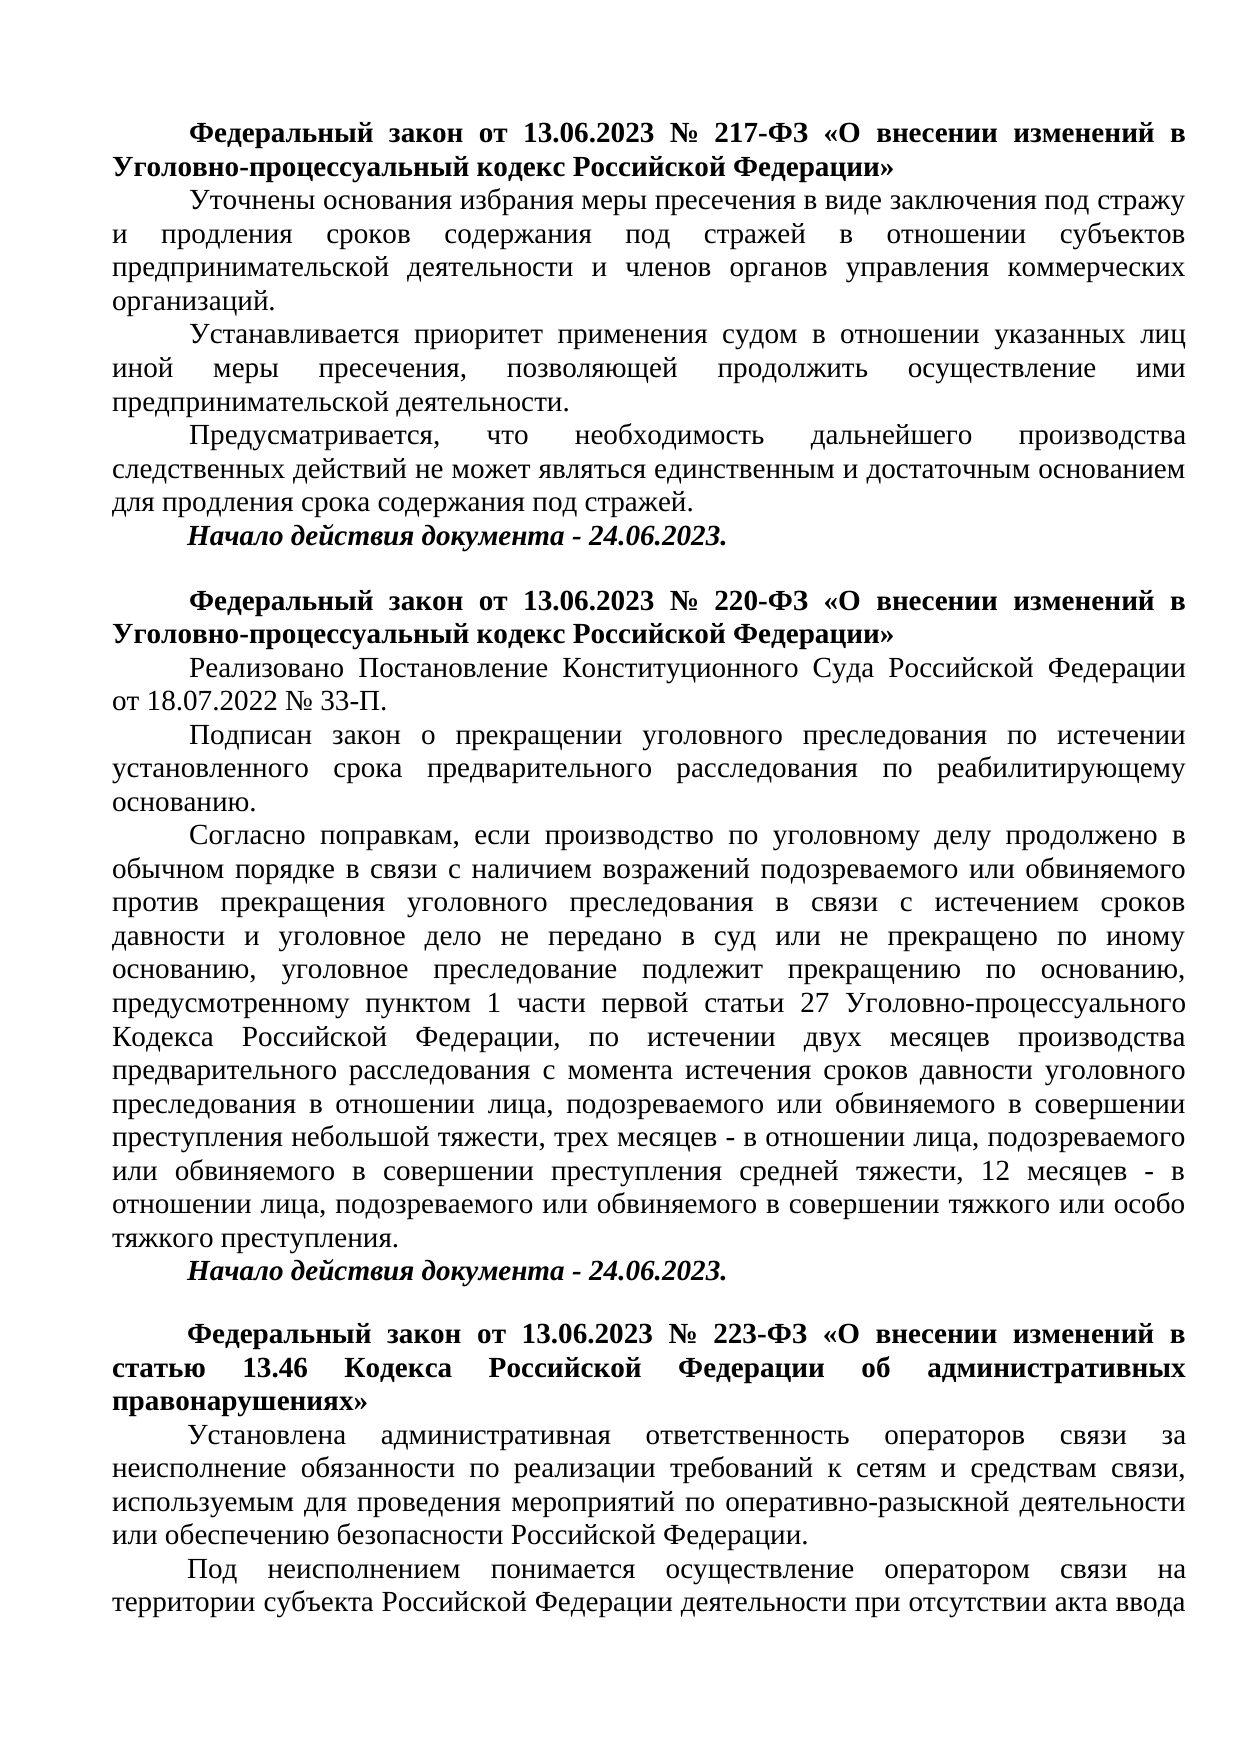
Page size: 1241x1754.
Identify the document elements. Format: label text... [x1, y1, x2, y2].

text Федеральный закон от 13.06.2023 № 220-ФЗ «О внесении изменений в Уголовно-процессуальный кодекс Российской Федерации» [112, 583, 1187, 650]
text Начало действия документа - 24.06.2023. [112, 518, 1187, 551]
text Установлена административная ответственность операторов связи за неисполнение обязанности по реализации требований к сетям и средствам связи, используемым для проведения мероприятий по оперативно-разыскной деятельности или обеспечению безопасности Российской Федерации. [112, 1417, 1187, 1551]
text Устанавливается приоритет применения судом в отношении указанных лиц иной меры пресечения, позволяющей продолжить осуществление ими предпринимательской деятельности. [112, 317, 1187, 417]
text Согласно поправкам, если производство по уголовному делу продолжено в обычном порядке в связи с наличием возражений подозреваемого или обвиняемого против прекращения уголовного преследования в связи с истечением сроков давности и уголовное дело не передано в суд или не прекращено по иному основанию, уголовное преследование подлежит прекращению по основанию, предусмотренному пунктом 1 части первой статьи 27 Уголовно-процессуального Кодекса Российской Федерации, по истечении двух месяцев производства предварительного расследования с момента истечения сроков давности уголовного преследования в отношении лица, подозреваемого или обвиняемого в совершении преступления небольшой тяжести, трех месяцев - в отношении лица, подозреваемого или обвиняемого в совершении преступления средней тяжести, 12 месяцев - в отношении лица, подозреваемого или обвиняемого в совершении тяжкого или особо тяжкого преступления. [112, 817, 1187, 1253]
text Предусматривается, что необходимость дальнейшего производства следственных действий не может являться единственным и достаточным основанием для продления срока содержания под стражей. [112, 417, 1187, 518]
text Подписан закон о прекращении уголовного преследования по истечении установленного срока предварительного расследования по реабилитирующему основанию. [112, 717, 1187, 817]
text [112, 1551, 1187, 1618]
text Федеральный закон от 13.06.2023 № 223-ФЗ «О внесении изменений в статью 13.46 Кодекса Российской Федерации об административных правонарушениях» [112, 1316, 1187, 1417]
text Уточнены основания избрания меры пресечения в виде заключения под стражу и продления сроков содержания под стражей в отношении субъектов предпринимательской деятельности и членов органов управления коммерческих организаций. [112, 182, 1187, 317]
text Реализовано Постановление Конституционного Суда Российской Федерации от 18.07.2022 № 33-П. [112, 650, 1187, 717]
text Начало действия документа - 24.06.2023. [112, 1253, 1187, 1287]
text Федеральный закон от 13.06.2023 № 217-ФЗ «О внесении изменений в Уголовно-процессуальный кодекс Российской Федерации» [112, 115, 1187, 182]
